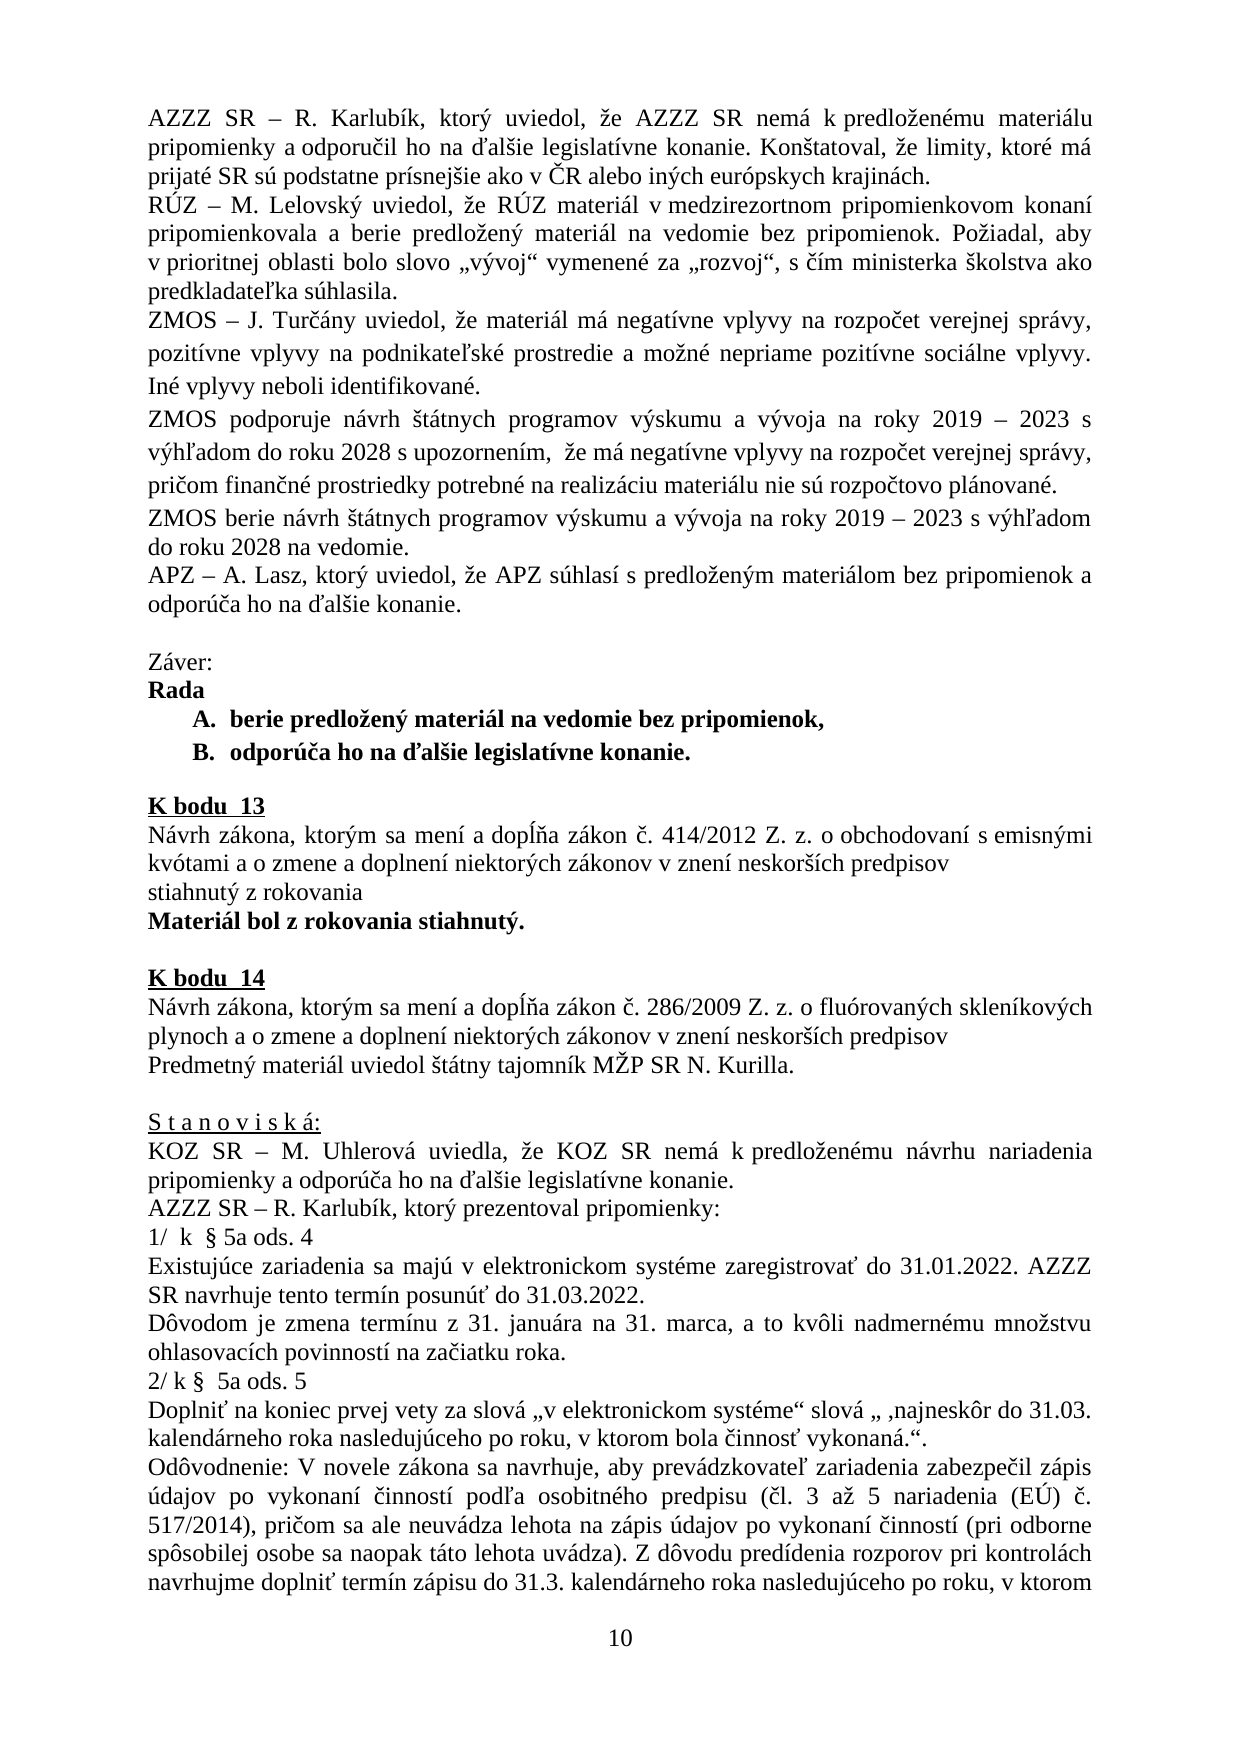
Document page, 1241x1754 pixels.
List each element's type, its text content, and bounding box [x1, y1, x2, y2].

list RÚZ – M. Lelovský uviedol, že RÚZ materiál v medzirezortnom pripomienkovom konaní pripomienkovala a berie predložený materiál na vedomie bez pripomienok. Požiadal, aby v prioritnej oblasti bolo slovo „vývoj“ vymenené za „rozvoj“, s čím ministerka školstva ako predkladateľka súhlasila. [148, 190, 1093, 305]
text ZMOS podporuje návrh štátnych programov výskumu a vývoja na roky 2019 – 2023 s výhľadom do roku 2028 s upozornením, že má negatívne vplyvy na rozpočet verejnej správy, pričom finančné prostriedky potrebné na realizáciu materiálu nie sú rozpočtovo plánované. [148, 404, 1093, 498]
text stiahnutý z rokovania [148, 877, 1093, 906]
text S t a n o v i s k á: [148, 1107, 1093, 1136]
text K bodu 14 [148, 963, 1093, 992]
text Materiál bol z rokovania stiahnutý. [148, 906, 1093, 935]
text ZMOS berie návrh štátnych programov výskumu a vývoja na roky 2019 – 2023 s výhľadom do roku 2028 na vedomie. [148, 503, 1093, 560]
text Doplniť na koniec prvej vety za slová „v elektronickom systéme“ slová „ ,najneskôr do 31.03. kalendárneho roka nasledujúceho po roku, v ktorom bola činnosť vykonaná.“. [148, 1395, 1093, 1452]
text Dôvodom je zmena termínu z 31. januára na 31. marca, a to kvôli nadmernému množstvu ohlasovacích povinností na začiatku roka. [148, 1308, 1093, 1366]
text KOZ SR – M. Uhlerová uviedla, že KOZ SR nemá k predloženému návrhu nariadenia pripomienky a odporúča ho na ďalšie legislatívne konanie. [148, 1136, 1093, 1193]
text Návrh zákona, ktorým sa mení a dopĺňa zákon č. 286/2009 Z. z. o fluórovaných skleníkových plynoch a o zmene a doplnení niektorých zákonov v znení neskorších predpisov [148, 992, 1093, 1050]
list berie predložený materiál na vedomie bez pripomienok, [192, 704, 1093, 733]
text Záver: [148, 647, 1093, 675]
text Predmetný materiál uviedol štátny tajomník MŽP SR N. Kurilla. [148, 1050, 1093, 1078]
text ZMOS – J. Turčány uviedol, že materiál má negatívne vplyvy na rozpočet verejnej správy, pozitívne vplyvy na podnikateľské prostredie a možné nepriame pozitívne sociálne vplyvy. Iné vplyvy neboli identifikované. [148, 305, 1093, 399]
text APZ – A. Lasz, ktorý uviedol, že APZ súhlasí s predloženým materiálom bez pripomienok a odporúča ho na ďalšie konanie. [148, 560, 1093, 618]
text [148, 1452, 1093, 1596]
text 1/ k § 5a ods. 4 [148, 1222, 1093, 1251]
text 2/ k § 5a ods. 5 [148, 1366, 1093, 1395]
text AZZZ SR – R. Karlubík, ktorý uviedol, že AZZZ SR nemá k predloženému materiálu pripomienky a odporučil ho na ďalšie legislatívne konanie. Konštatoval, že limity, ktoré má prijaté SR sú podstatne prísnejšie ako v ČR alebo iných európskych krajinách. [148, 103, 1093, 190]
list odporúča ho na ďalšie legislatívne konanie. [192, 737, 1093, 766]
text Návrh zákona, ktorým sa mení a dopĺňa zákon č. 414/2012 Z. z. o obchodovaní s emisnými kvótami a o zmene a doplnení niektorých zákonov v znení neskorších predpisov [148, 820, 1093, 877]
text K bodu 13 [148, 791, 1093, 820]
text Rada [148, 675, 1093, 704]
text Existujúce zariadenia sa majú v elektronickom systéme zaregistrovať do 31.01.2022. AZZZ SR navrhuje tento termín posunúť do 31.03.2022. [148, 1251, 1093, 1308]
text AZZZ SR – R. Karlubík, ktorý prezentoval pripomienky: [148, 1193, 1093, 1222]
